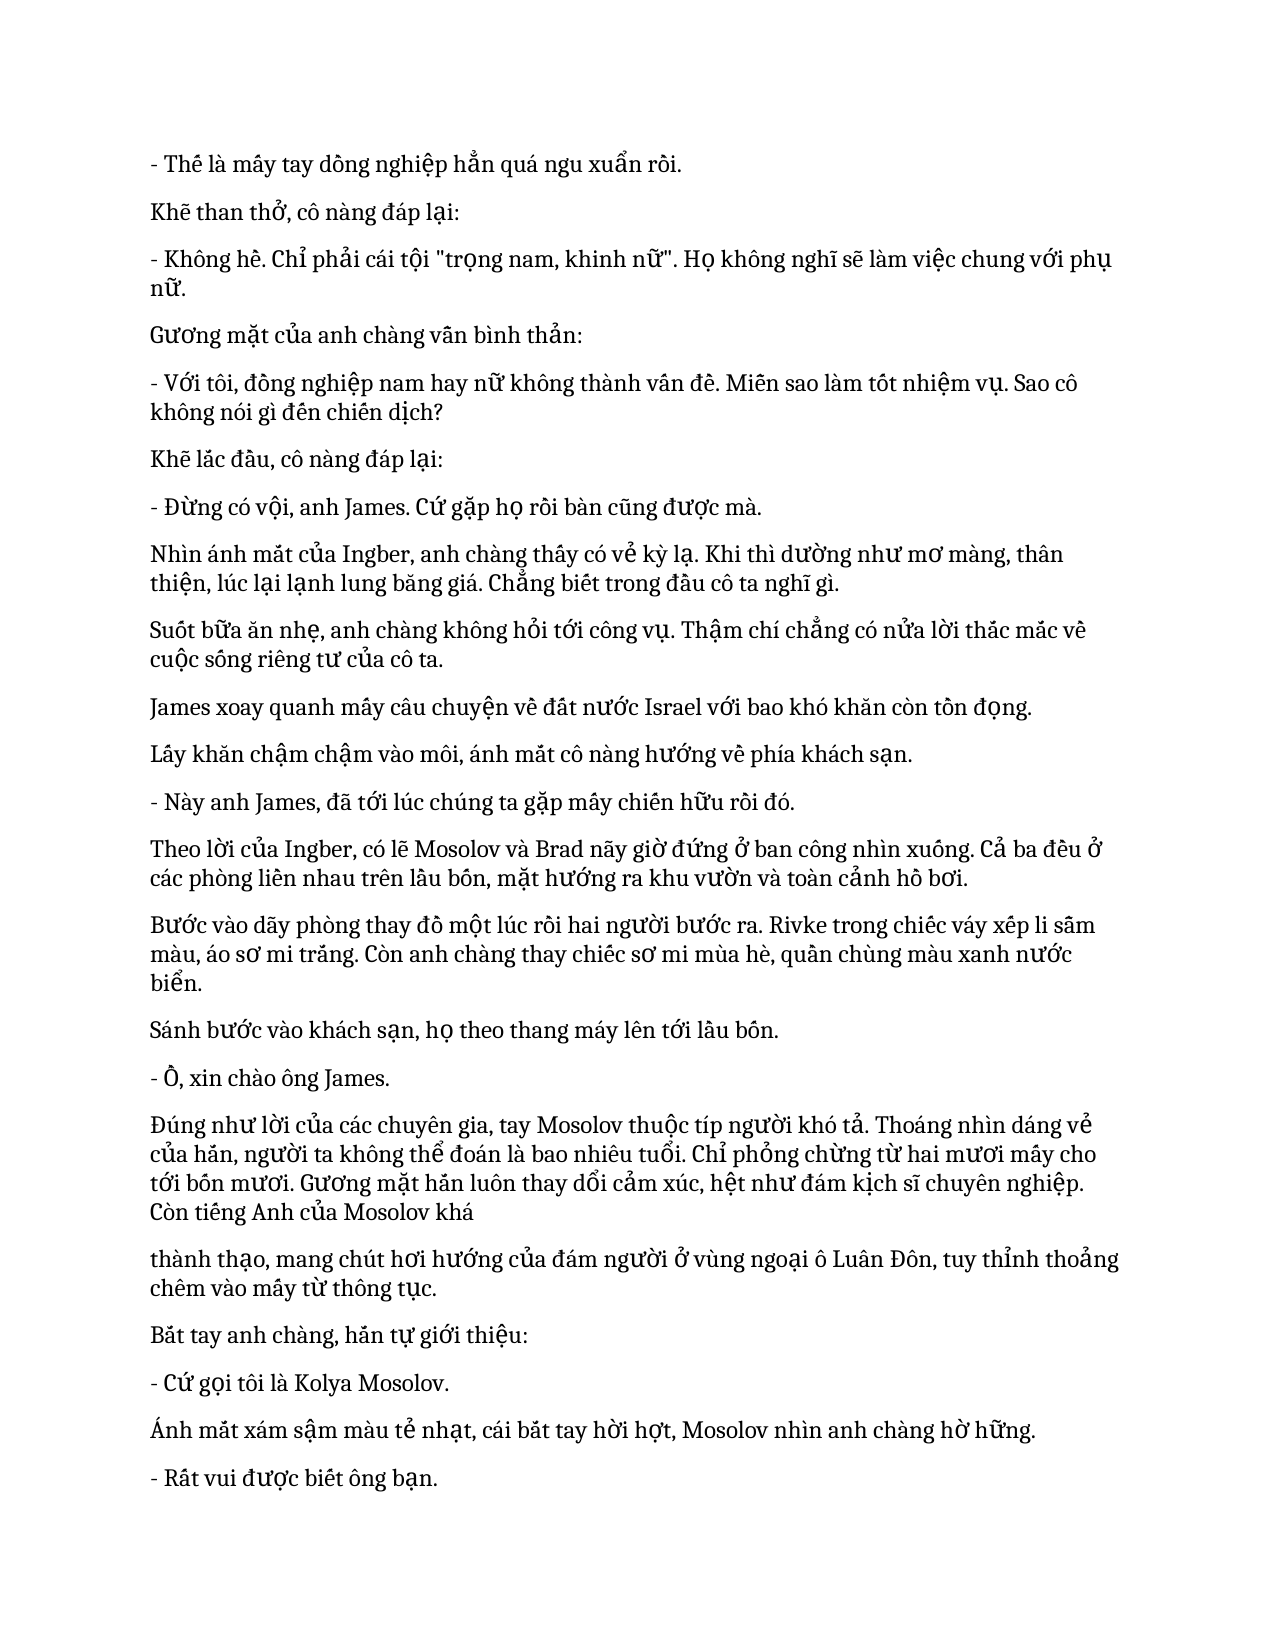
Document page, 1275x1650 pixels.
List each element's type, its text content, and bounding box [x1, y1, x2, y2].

text Theo lời của Ingber, có lẽ Mosolov và Brad nãy giờ đứng ở ban công nhìn xuống. Cả ba đều ở các phòng liền nhau trên lầu bốn, mặt hướng ra khu vườn và toàn cảnh hồ bơi. [150, 835, 1125, 892]
text thành thạo, mang chút hơi hướng của đám người ở vùng ngoại ô Luân Đôn, tuy thỉnh thoảng chêm vào mấy từ thông tục. [150, 1245, 1125, 1302]
text - Với tôi, đồng nghiệp nam hay nữ không thành vấn đề. Miễn sao làm tốt nhiệm vụ. Sao cô không nói gì đến chiến dịch? [150, 369, 1125, 426]
text Lấy khăn chậm chậm vào môi, ánh mắt cô nàng hướng về phía khách sạn. [150, 740, 1125, 769]
text Sánh bước vào khách sạn, họ theo thang máy lên tới lầu bốn. [150, 1016, 1125, 1045]
text - Này anh James, đã tới lúc chúng ta gặp mấy chiến hữu rồi đó. [150, 787, 1125, 816]
text Bước vào dãy phòng thay đồ một lúc rồi hai người bước ra. Rivke trong chiếc váy xếp li sẫm màu, áo sơ mi trắng. Còn anh chàng thay chiếc sơ mi mùa hè, quần chùng màu xanh nước biển. [150, 911, 1125, 997]
text Đúng như lời của các chuyên gia, tay Mosolov thuộc típ người khó tả. Thoáng nhìn dáng vẻ của hắn, người ta không thể đoán là bao nhiêu tuổi. Chỉ phỏng chừng từ hai mươi mấy cho tới bốn mươi. Gương mặt hắn luôn thay dổi cảm xúc, hệt như đám kịch sĩ chuyên nghiệp. Còn tiếng Anh của Mosolov khá [150, 1111, 1125, 1226]
text - Rất vui được biết ông bạn. [150, 1464, 1125, 1492]
text Bắt tay anh chàng, hắn tự giới thiệu: [150, 1321, 1125, 1350]
text - Ồ, xin chào ông James. [150, 1064, 1125, 1092]
text James xoay quanh mấy câu chuyện về đất nước Israel với bao khó khăn còn tồn đọng. [150, 692, 1125, 721]
text Khẽ than thở, cô nàng đáp lại: [150, 197, 1125, 226]
text Ánh mắt xám sậm màu tẻ nhạt, cái bắt tay hời hợt, Mosolov nhìn anh chàng hờ hững. [150, 1416, 1125, 1445]
text Gương mặt của anh chàng vẫn bình thản: [150, 321, 1125, 350]
text Khẽ lắc đầu, cô nàng đáp lại: [150, 445, 1125, 474]
text Suốt bữa ăn nhẹ, anh chàng không hỏi tới công vụ. Thậm chí chẳng có nửa lời thắc mắc về cuộc sống riêng tư của cô ta. [150, 616, 1125, 674]
text - Cứ gọi tôi là Kolya Mosolov. [150, 1369, 1125, 1397]
text - Không hề. Chỉ phải cái tội "trọng nam, khinh nữ". Họ không nghĩ sẽ làm việc chung với phụ nữ. [150, 245, 1125, 302]
text - Thế là mấy tay dồng nghiệp hẳn quá ngu xuẩn rồi. [150, 150, 1125, 179]
text Nhìn ánh mắt của Ingber, anh chàng thấy có vẻ kỳ lạ. Khi thì dường như mơ màng, thân thiện, lúc lại lạnh lung băng giá. Chẳng biết trong đầu cô ta nghĩ gì. [150, 540, 1125, 597]
text - Đừng có vội, anh James. Cứ gặp họ rồi bàn cũng được mà. [150, 492, 1125, 521]
